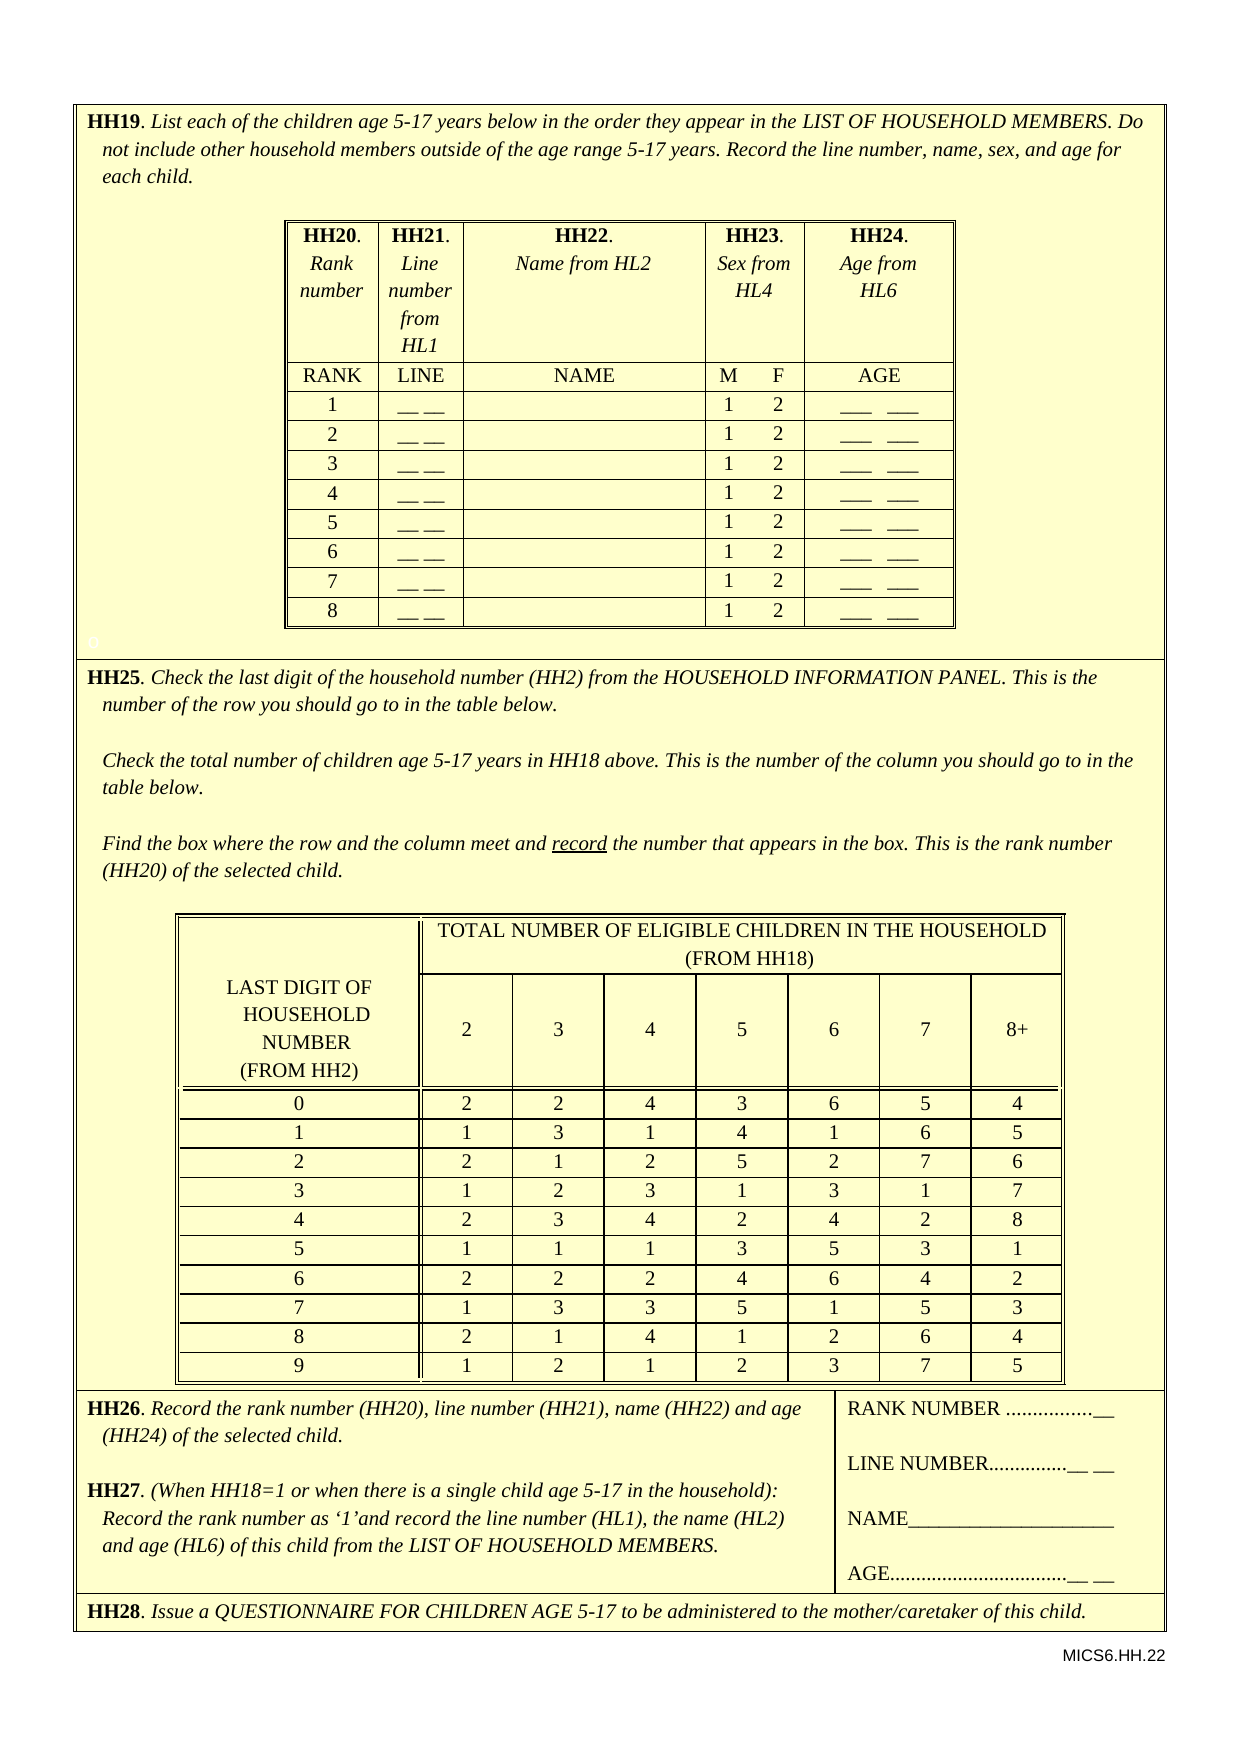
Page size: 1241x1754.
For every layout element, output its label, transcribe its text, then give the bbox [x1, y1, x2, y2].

table_cell HH25. Check the last digit of the household number (HH2) from the HOUSEHOLD INFORMATION PANEL. This is the number of the row you should go to in the table below. Check the total number of children age 5-17 years in HH18 above. This is the number of the column you should go to in the table below. Find the box where the row and the column meet and record the number that appears in the box. This is the rank number (HH20) of the selected child. [77, 660, 1164, 1390]
table_cell HH26. Record the rank number (HH20), line number (HH21), name (HH22) and age (HH24) of the selected child. HH27. (When HH18=1 or when there is a single child age 5-17 in the household): Record the rank number as ‘1’and record the line number (HL1), the name (HL2) and age (HL6) of this child from the LIST OF HOUSEHOLD MEMBERS. [77, 1391, 834, 1593]
table_cell HH28. Issue a QUESTIONNAIRE FOR CHILDREN AGE 5-17 to be administered to the mother/caretaker of this child. [77, 1594, 1164, 1631]
table_cell HH19. List each of the children age 5-17 years below in the order they appear in the List of Household Members. Do not include other household members outside of the age range 5-17 years. Record the line number, name, sex, and age for each child. [77, 105, 1164, 659]
table_cell Rank number __ Line number __ __ Name Age __ __ [836, 1391, 1164, 1593]
